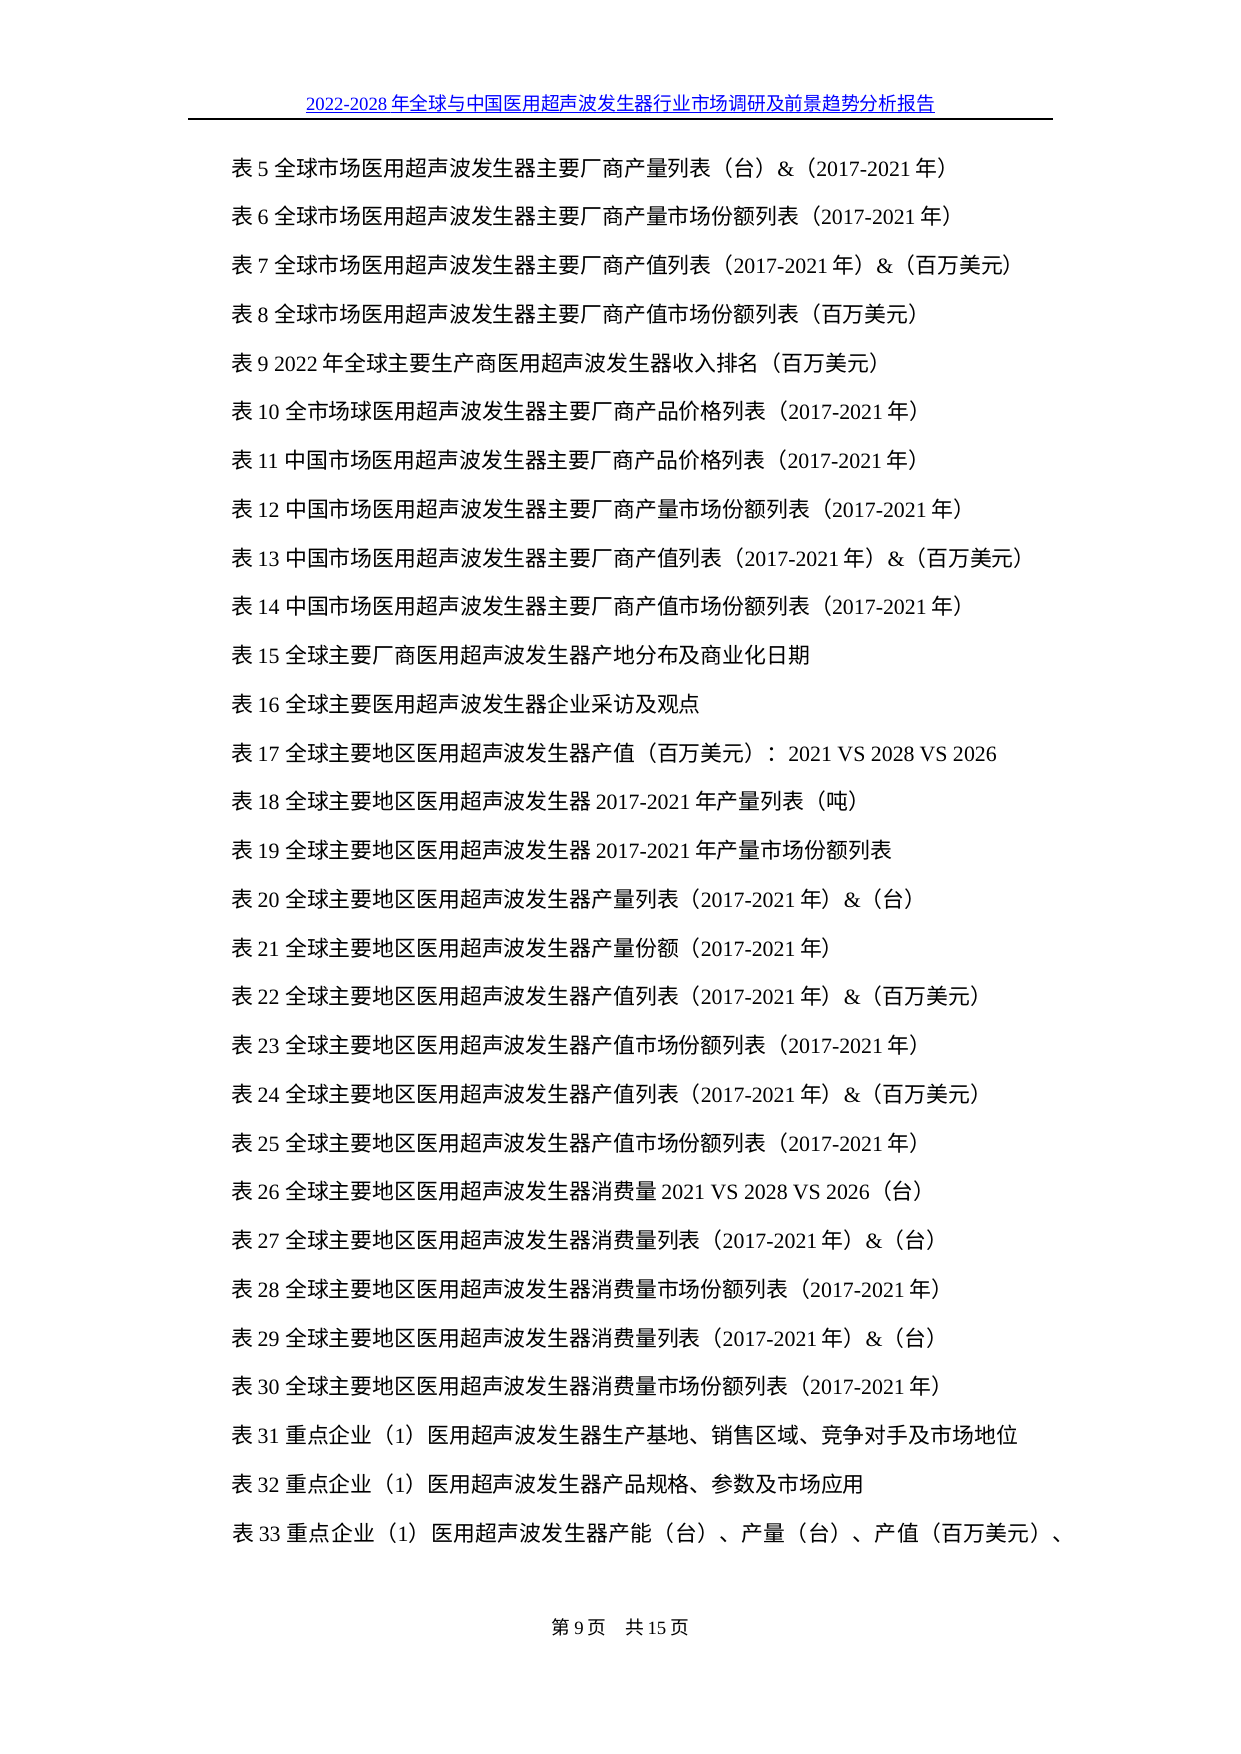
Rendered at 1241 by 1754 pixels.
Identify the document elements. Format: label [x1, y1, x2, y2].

text [187, 150, 1053, 1548]
